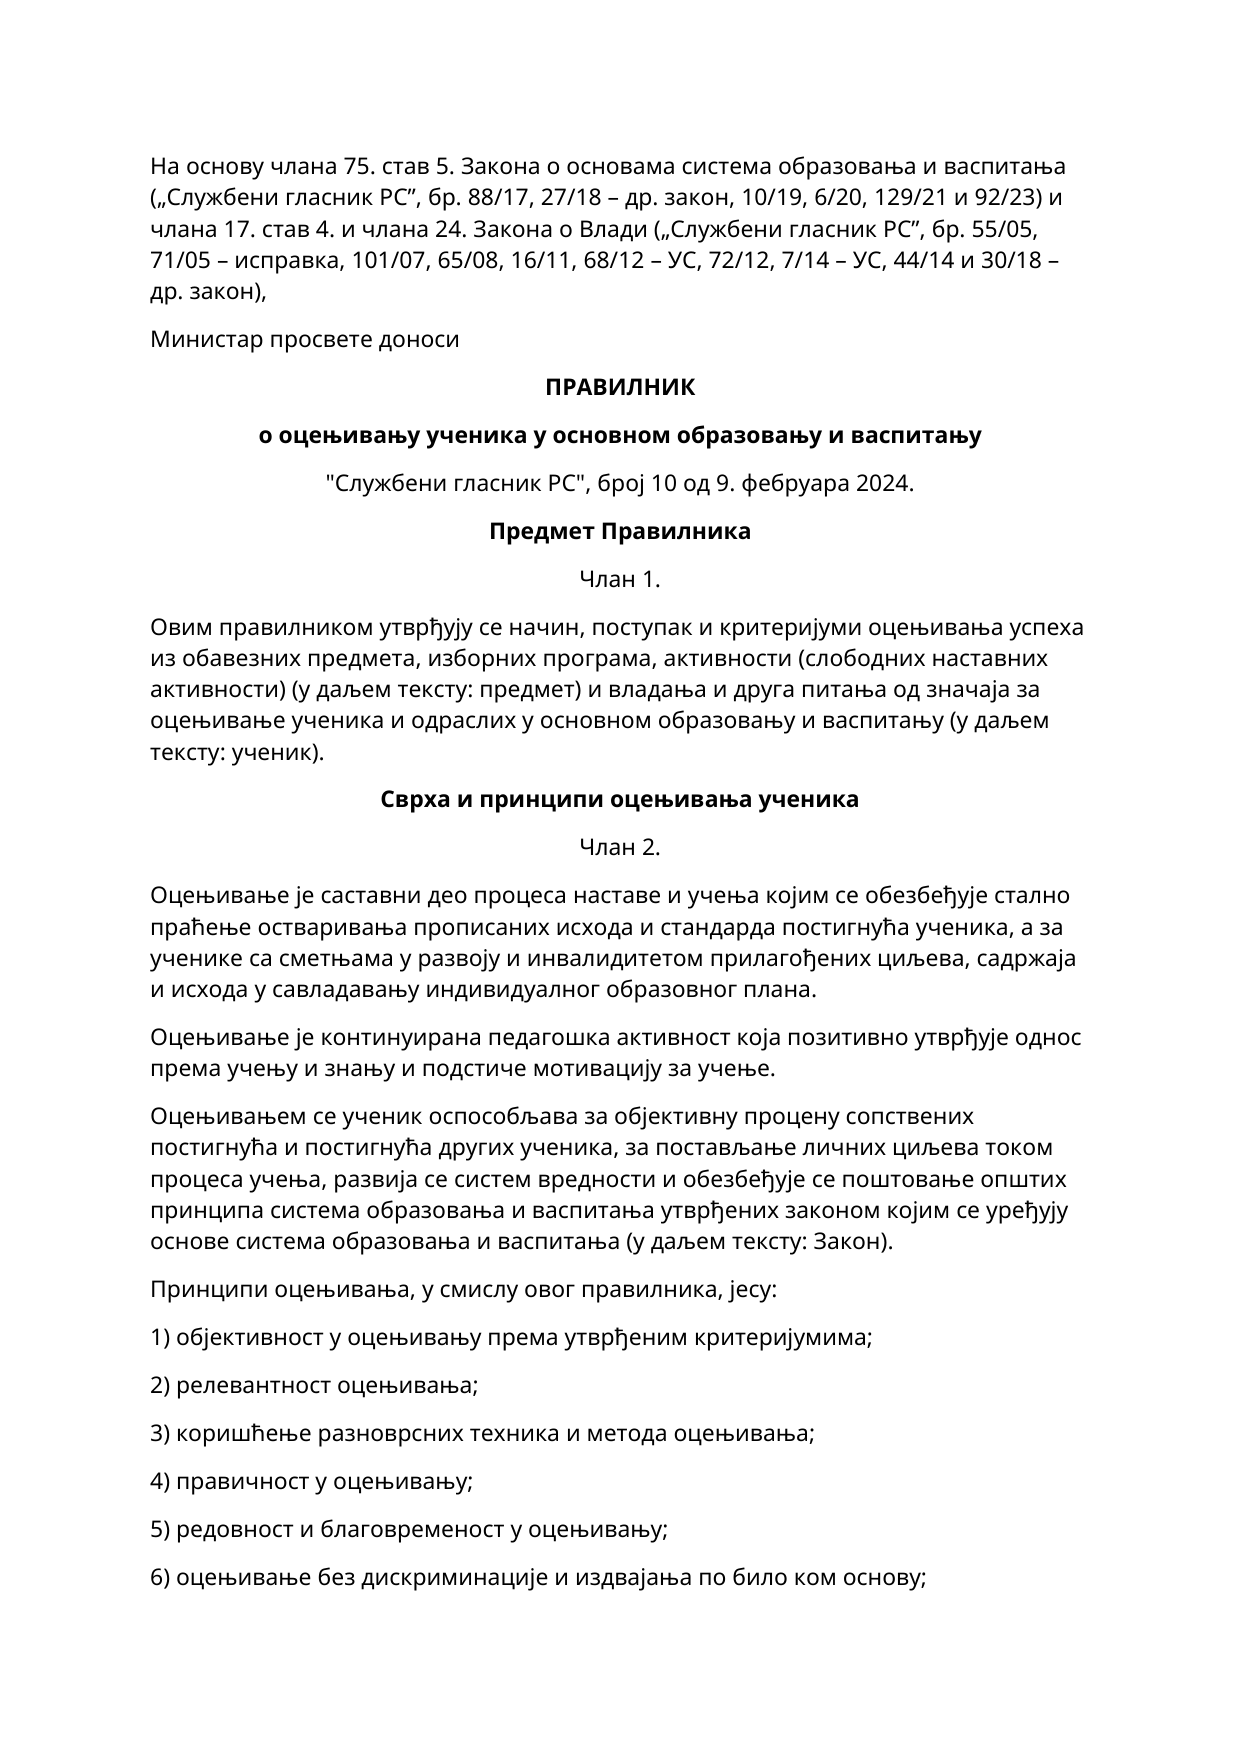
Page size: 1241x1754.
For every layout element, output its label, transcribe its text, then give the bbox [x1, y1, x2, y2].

text Министар просвете доноси [150, 323, 1090, 354]
text Сврха и принципи оцењивања ученика [150, 783, 1090, 814]
text Предмет Правилника [150, 514, 1090, 546]
text 5) редовност и благовременост у оцењивању; [150, 1512, 1090, 1544]
text 2) релевантност оцењивања; [150, 1369, 1090, 1400]
text 3) коришћење разноврсних техника и метода оцењивања; [150, 1417, 1090, 1448]
text 4) правичност у оцењивању; [150, 1464, 1090, 1496]
text 6) оцењивање без дискриминације и издвајања по било ком основу; [150, 1560, 1090, 1592]
text 1) објективност у оцењивању према утврђеним критеријумима; [150, 1321, 1090, 1352]
text о оцењивању ученика у основном образовању и васпитању [150, 419, 1090, 450]
text ПРАВИЛНИК [150, 371, 1090, 402]
text Овим правилником утврђују се начин, поступак и критеријуми оцењивања успеха из обавезних предмета, изборних програма, активности (слободних наставних активности) (у даљем тексту: предмет) и владања и друга питања од значаја за оцењивање ученика и одраслих у основном образовању и васпитању (у даљем тексту: ученик). [150, 610, 1090, 767]
text Оцењивање је континуирана педагошка активност која позитивно утврђује однос према учењу и знању и подстиче мотивацију за учење. [150, 1021, 1090, 1083]
text Оцењивање је саставни део процеса наставе и учења којим се обезбеђује стално праћење остваривања прописаних исхода и стандарда постигнућа ученика, а за ученике са сметњама у развоју и инвалидитетом прилагођених циљева, садржаја и исхода у савладавању индивидуалног образовног плана. [150, 879, 1090, 1004]
text "Службени гласник РС", број 10 од 9. фебруара 2024. [150, 467, 1090, 498]
text На основу члана 75. став 5. Закона о основама система образовања и васпитања („Службени гласник РС”, бр. 88/17, 27/18 – др. закон, 10/19, 6/20, 129/21 и 92/23) и члана 17. став 4. и члана 24. Закона о Влади („Службени гласник РС”, бр. 55/05, 71/05 – исправка, 101/07, 65/08, 16/11, 68/12 – УС, 72/12, 7/14 – УС, 44/14 и 30/18 – др. закон), [150, 150, 1090, 306]
text Принципи оцењивања, у смислу овог правилника, јесу: [150, 1273, 1090, 1304]
text Члан 2. [150, 831, 1090, 862]
text Оцењивањем се ученик оспособљава за објективну процену сопствених постигнућа и постигнућа других ученика, за постављање личних циљева током процеса учења, развија се систем вредности и обезбеђује се поштовање општих принципа система образовања и васпитања утврђених законом којим се уређују основе система образовања и васпитања (у даљем тексту: Закон). [150, 1100, 1090, 1256]
text Члан 1. [150, 562, 1090, 594]
